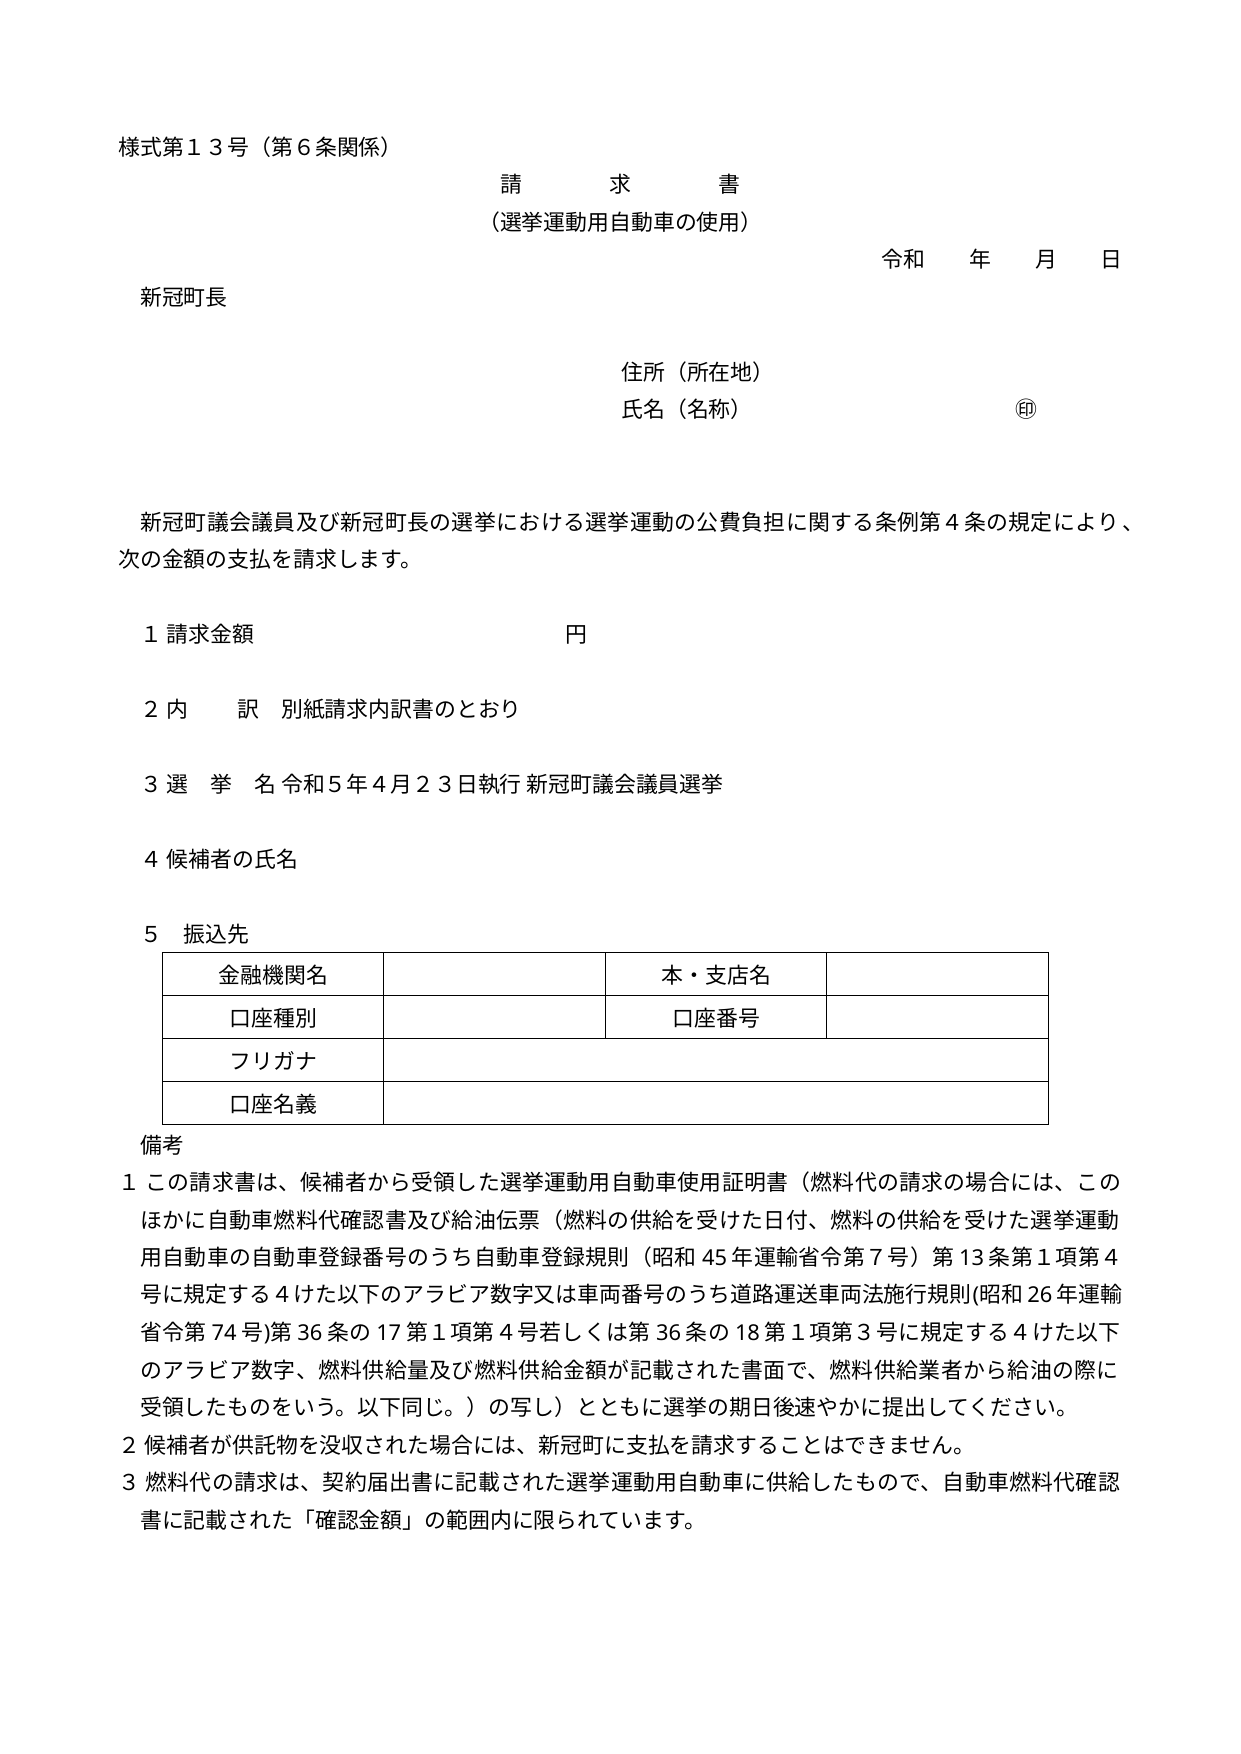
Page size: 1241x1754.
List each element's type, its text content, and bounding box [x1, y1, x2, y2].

table_cell 口座番号 [606, 996, 826, 1038]
text ３ 選 挙 名 令和５年４月２３日執行 新冠町議会議員選挙 [118, 764, 1122, 802]
table_cell [384, 1082, 1048, 1124]
text 住所（所在地） [118, 352, 1122, 389]
text ３ 燃料代の請求は、契約届出書に記載された選挙運動用自動車に供給したもので、自動車燃料代確認書に記載された「確認金額」の範囲内に限られています。 [118, 1462, 1122, 1537]
text 新冠町長 [118, 277, 1034, 314]
text （選挙運動用自動車の使用） [118, 202, 1122, 239]
table_cell 口座名義 [163, 1082, 383, 1124]
table_header 金融機関名 [163, 953, 383, 995]
table_cell フリガナ [163, 1039, 383, 1081]
text ５ 振込先 [118, 914, 1122, 952]
table_cell [384, 1039, 1048, 1081]
text 備考 [118, 1125, 1122, 1162]
table_header [827, 953, 1048, 995]
table_header 本・支店名 [606, 953, 826, 995]
text ２ 内 訳 別紙請求内訳書のとおり [118, 689, 1122, 727]
text ４ 候補者の氏名 [118, 839, 1122, 877]
text 請 求 書 [118, 164, 1122, 202]
table_cell [827, 996, 1048, 1038]
table_cell [384, 996, 605, 1038]
text 新冠町議会議員及び新冠町長の選挙における選挙運動の公費負担に関する条例第４条の規定により、次の金額の支払を請求します。 [118, 502, 1122, 577]
text ２ 候補者が供託物を没収された場合には、新冠町に支払を請求することはできません。 [118, 1425, 1122, 1462]
text １ この請求書は、候補者から受領した選挙運動用自動車使用証明書（燃料代の請求の場合には、このほかに自動車燃料代確認書及び給油伝票（燃料の供給を受けた日付、燃料の供給を受けた選挙運動用自動車の自動車登録番号のうち自動車登録規則（昭和45年運輸省令第７号）第13条第１項第４号に規定する４けた以下のアラビア数字又は車両番号のうち道路運送車両法施行規則(昭和26年運輸省令第74号)第36条の17第１項第４号若しくは第36条の18第１項第３号に規定する４けた以下のアラビア数字、燃料供給量及び燃料供給金額が記載された書面で、燃料供給業者から給油の際に受領したものをいう。以下同じ。）の写し）とともに選挙の期日後速やかに提出してください。 [118, 1162, 1122, 1425]
text 氏名（名称） ㊞ [118, 389, 1122, 427]
text 令和 年 月 日 [118, 239, 1122, 277]
text １ 請求金額 円 [118, 614, 1122, 652]
table_header [384, 953, 605, 995]
table_cell 口座種別 [163, 996, 383, 1038]
text 様式第１３号（第６条関係） [118, 127, 1122, 164]
